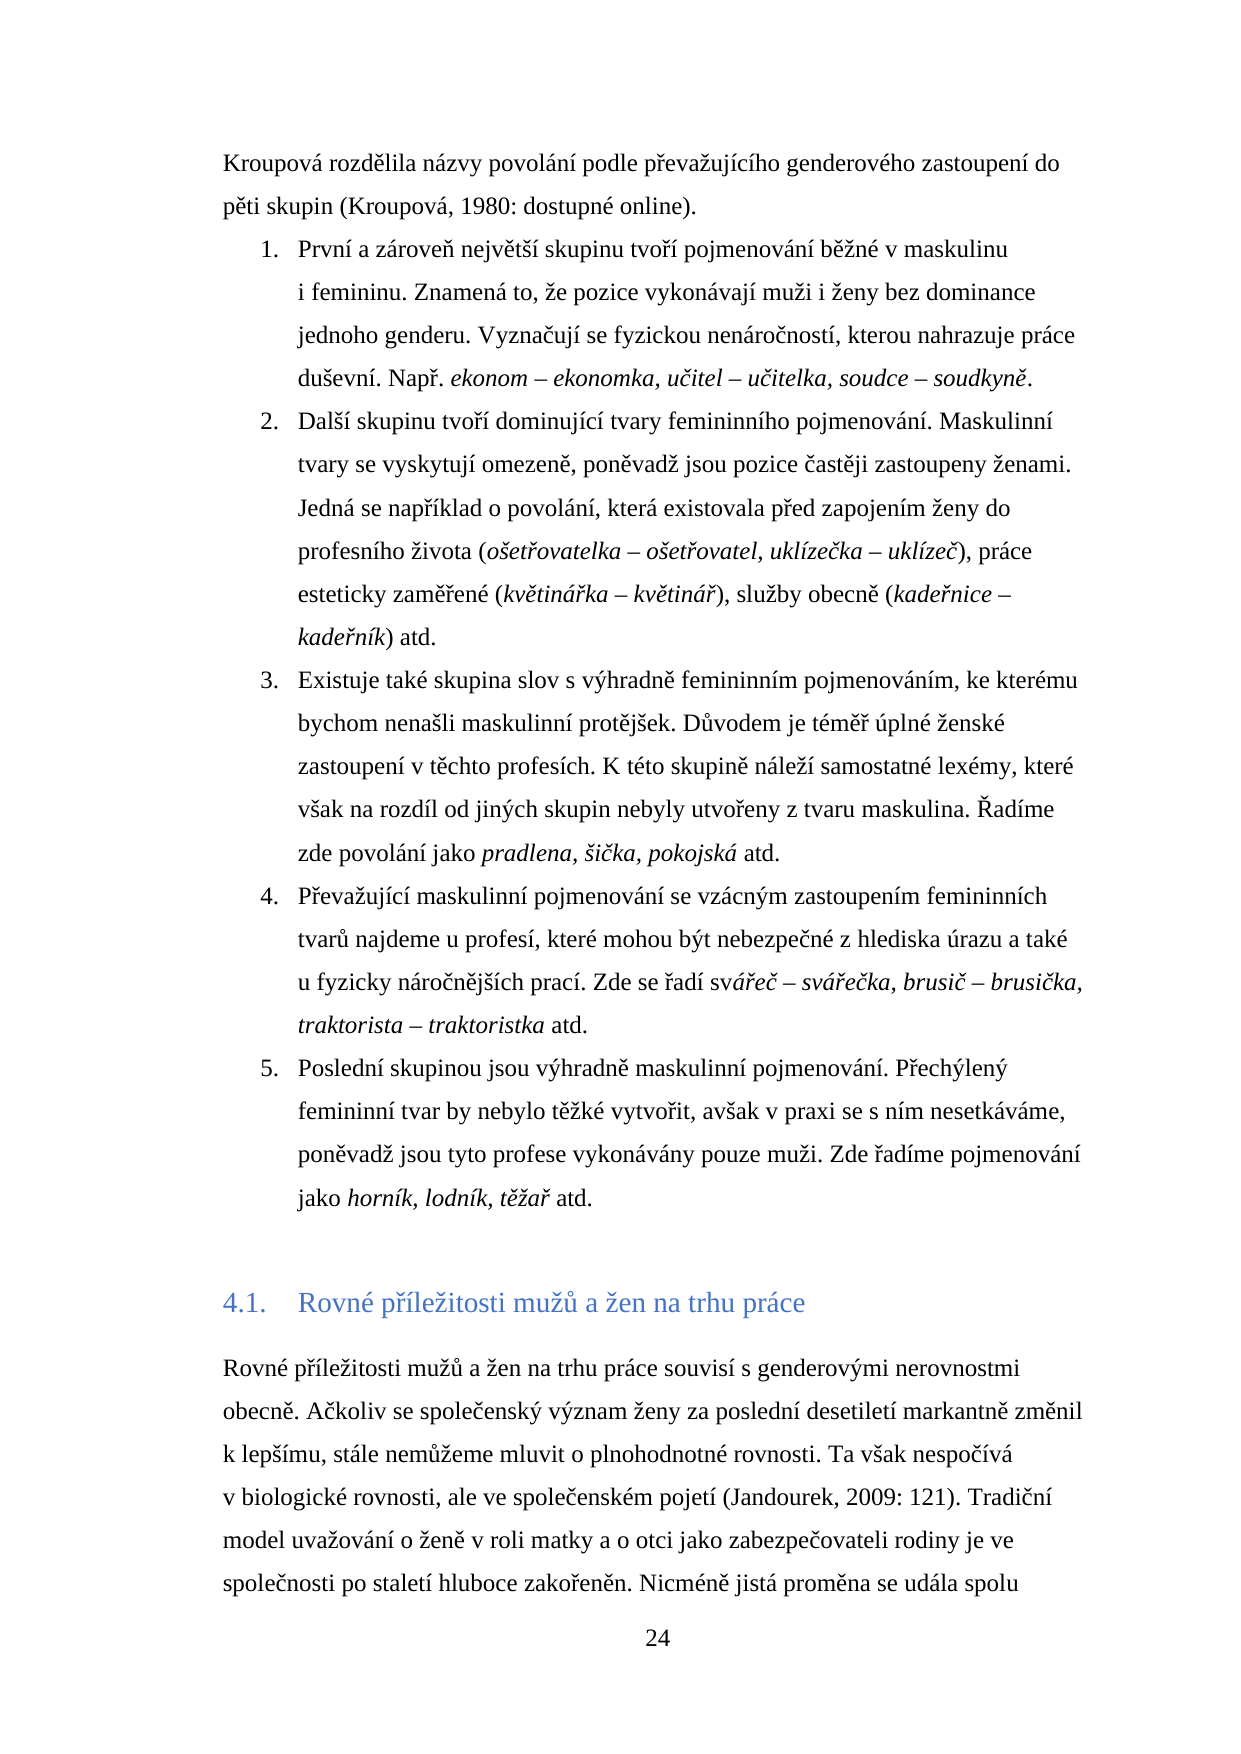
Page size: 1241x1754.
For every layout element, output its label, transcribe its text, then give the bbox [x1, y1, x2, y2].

list Další skupinu tvoří dominující tvary femininního pojmenování. Maskulinní tvary se vyskytují omezeně, poněvadž jsou pozice častěji zastoupeny ženami. Jedná se například o povolání, která existovala před zapojením ženy do profesního života (ošetřovatelka – ošetřovatel, uklízečka – uklízeč), práce esteticky zaměřené (květinářka – květinář), služby obecně (kadeřnice – kadeřník) atd. [260, 406, 1092, 651]
list Převažující maskulinní pojmenování se vzácným zastoupením femininních tvarů najdeme u profesí, které mohou být nebezpečné z hlediska úrazu a také u fyzicky náročnějších prací. Zde se řadí svářeč – svářečka, brusič – brusička, traktorista – traktoristka atd. [260, 881, 1092, 1039]
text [223, 1353, 1092, 1597]
list Poslední skupinou jsou výhradně maskulinní pojmenování. Přechýlený femininní tvar by nebylo těžké vytvořit, avšak v praxi se s ním nesetkáváme, poněvadž jsou tyto profese vykonávány pouze muži. Zde řadíme pojmenování jako horník, lodník, těžař atd. [260, 1053, 1092, 1211]
list Kroupová rozdělila názvy povolání podle převažujícího genderového zastoupení do pěti skupin (Kroupová, 1980: dostupné online). [223, 148, 1092, 219]
list První a zároveň největší skupinu tvoří pojmenování běžné v maskulinu i femininu. Znamená to, že pozice vykonávají muži i ženy bez dominance jednoho genderu. Vyznačují se fyzickou nenáročností, kterou nahrazuje práce duševní. Např. ekonom – ekonomka, učitel – učitelka, soudce – soudkyně. [260, 234, 1092, 392]
list Existuje také skupina slov s výhradně femininním pojmenováním, ke kterému bychom nenašli maskulinní protějšek. Důvodem je téměř úplné ženské zastoupení v těchto profesích. K této skupině náleží samostatné lexémy, které však na rozdíl od jiných skupin nebyly utvořeny z tvaru maskulina. Řadíme zde povolání jako pradlena, šička, pokojská atd. [260, 665, 1092, 866]
subtitle Rovné příležitosti mužů a žen na trhu práce [223, 1286, 1092, 1319]
